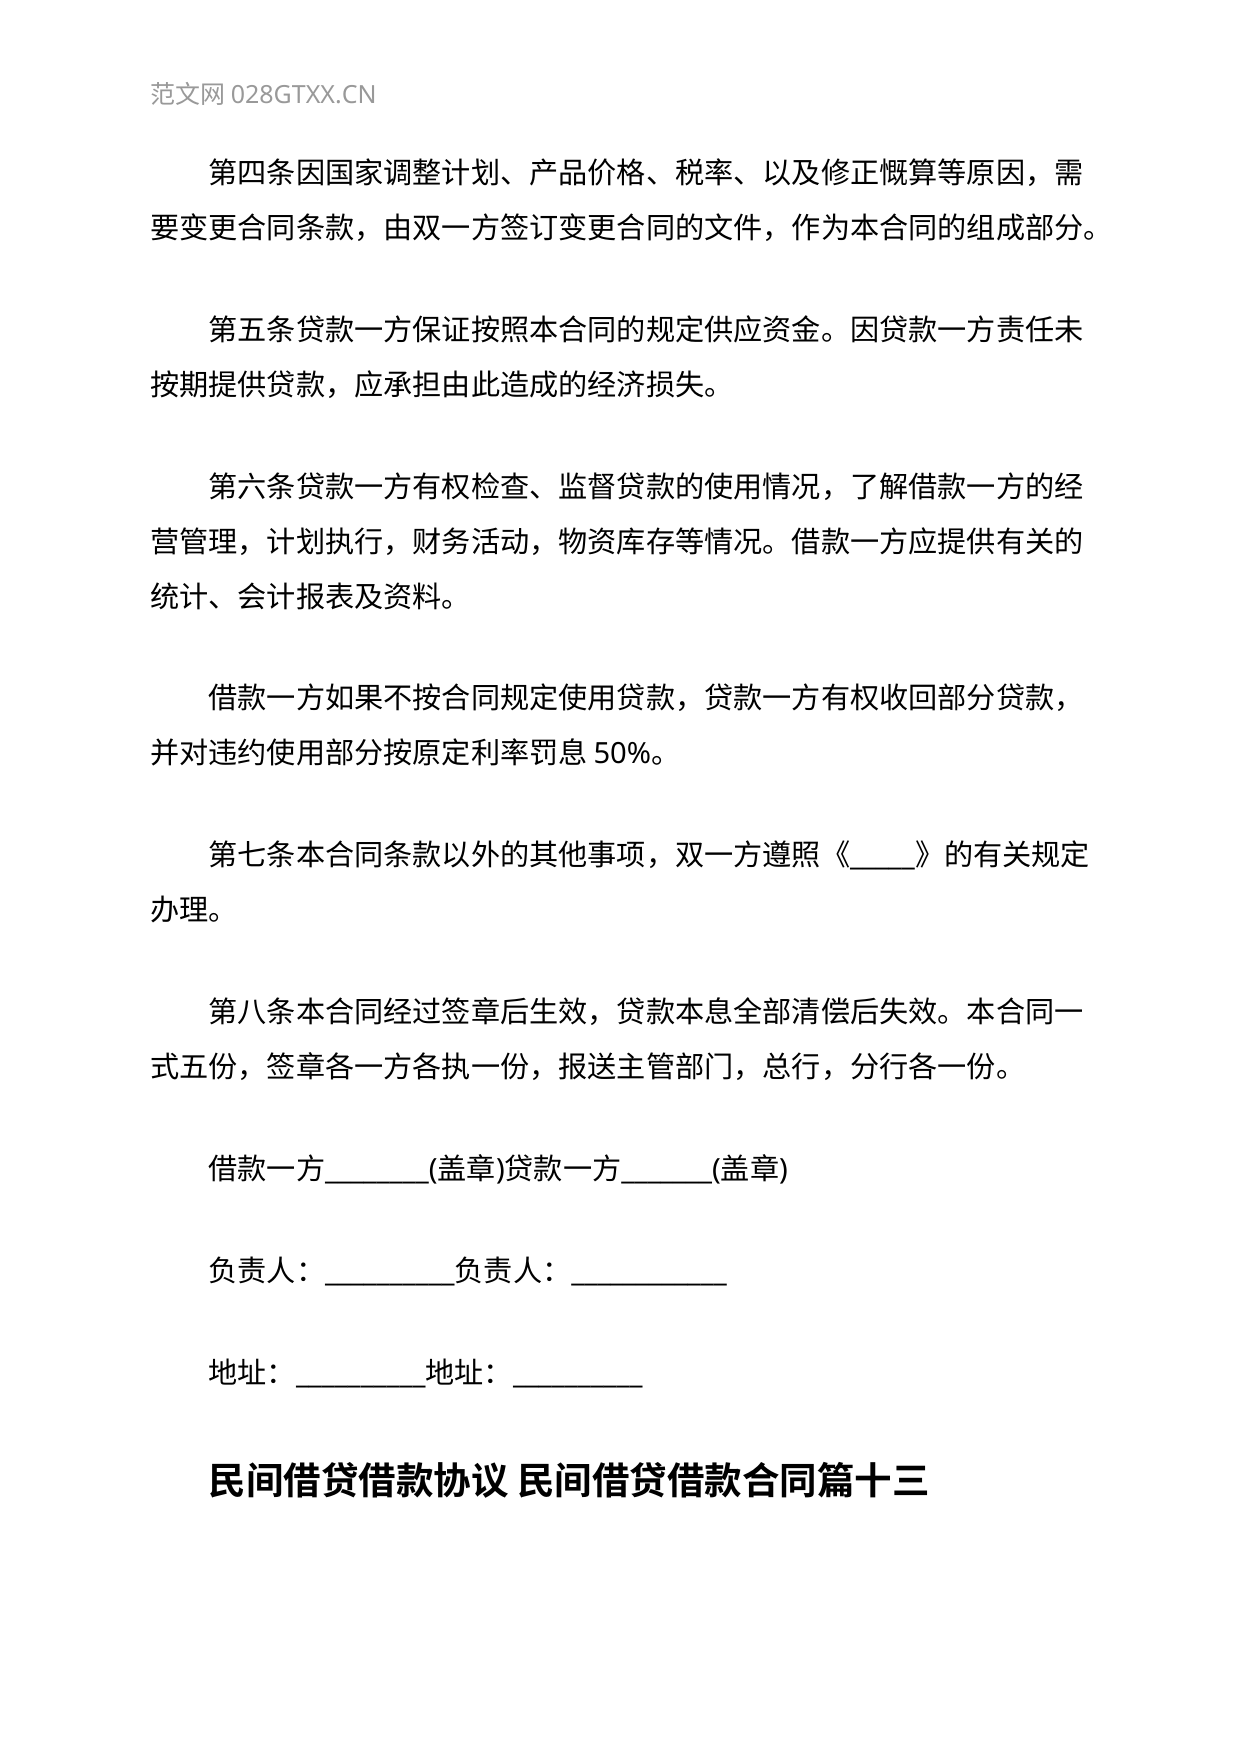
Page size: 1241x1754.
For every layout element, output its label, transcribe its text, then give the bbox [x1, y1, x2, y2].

text 地址：__________地址：__________ [150, 1349, 1090, 1392]
text 借款一方________(盖章)贷款一方_______(盖章) [150, 1145, 1090, 1188]
text 第八条本合同经过签章后生效，贷款本息全部清偿后失效。本合同一式五份，签章各一方各执一份，报送主管部门，总行，分行各一份。 [150, 988, 1090, 1086]
text 第四条因国家调整计划、产品价格、税率、以及修正慨算等原因，需要变更合同条款，由双一方签订变更合同的文件，作为本合同的组成部分。 [150, 150, 1090, 247]
text 借款一方如果不按合同规定使用贷款，贷款一方有权收回部分贷款，并对违约使用部分按原定利率罚息50%。 [150, 675, 1090, 772]
text 第六条贷款一方有权检查、监督贷款的使用情况，了解借款一方的经营管理，计划执行，财务活动，物资库存等情况。借款一方应提供有关的统计、会计报表及资料。 [150, 463, 1090, 615]
text 第七条本合同条款以外的其他事项，双一方遵照《_____》的有关规定办理。 [150, 832, 1090, 929]
text 第五条贷款一方保证按照本合同的规定供应资金。因贷款一方责任未按期提供贷款，应承担由此造成的经济损失。 [150, 307, 1090, 404]
text 民间借贷借款协议 民间借贷借款合同篇十三 [150, 1451, 1090, 1505]
text 负责人：__________负责人：____________ [150, 1247, 1090, 1289]
